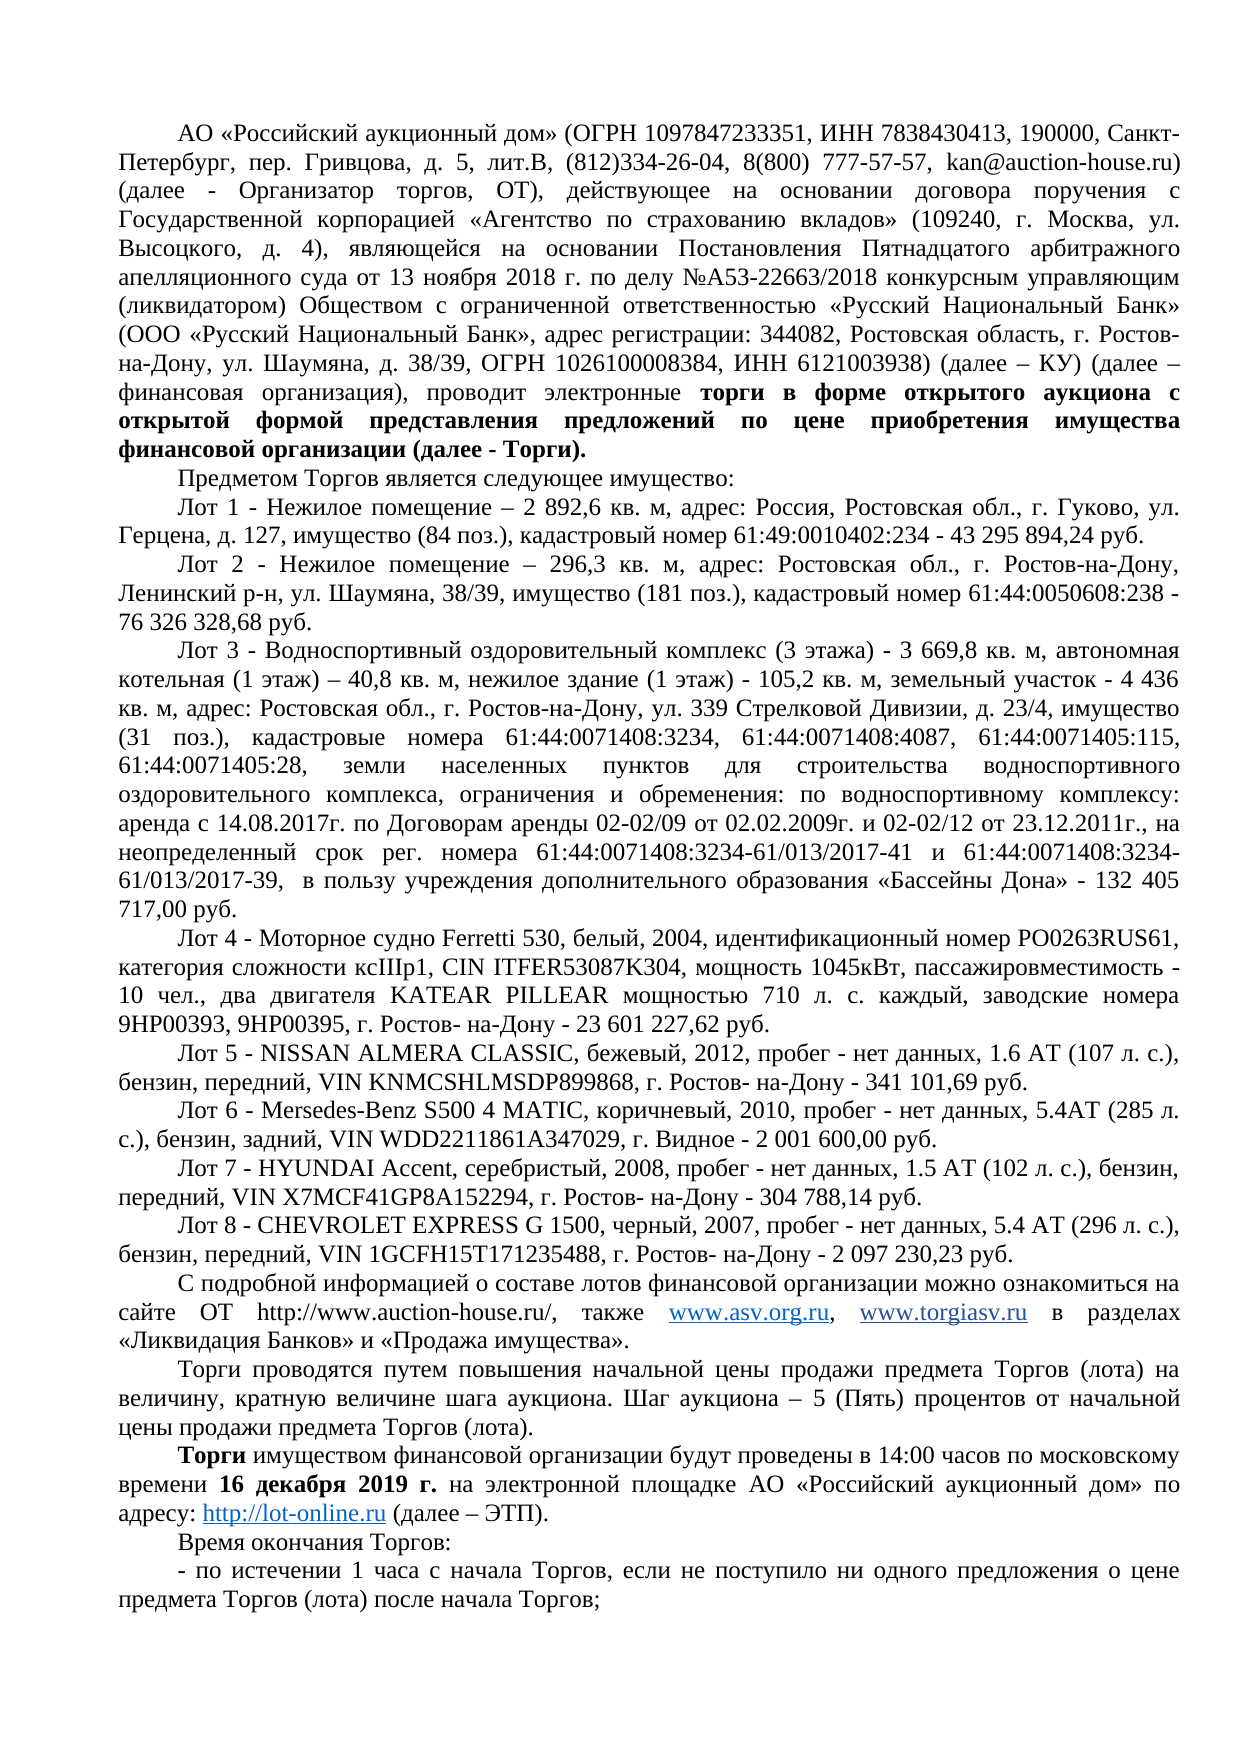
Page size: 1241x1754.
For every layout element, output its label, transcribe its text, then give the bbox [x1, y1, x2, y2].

text Лот 1 - Нежилое помещение – 2 892,6 кв. м, адрес: Россия, Ростовская обл., г. Гуково, ул. Герцена, д. 127, имущество (84 поз.), кадастровый номер 61:49:0010402:234 - 43 295 894,24 руб. [118, 492, 1181, 549]
text Предметом Торгов является следующее имущество: [118, 463, 1181, 492]
text Лот 2 - Нежилое помещение – 296,3 кв. м, адрес: Ростовская обл., г. Ростов-на-Дону, Ленинский р-н, ул. Шаумяна, 38/39, имущество (181 поз.), кадастровый номер 61:44:0050608:238 - 76 326 328,68 руб. [118, 549, 1181, 636]
text С подробной информацией о составе лотов финансовой организации можно ознакомиться на сайте ОТ http://www.auction-house.ru/, также www.asv.org.ru, www.torgiasv.ru в разделах «Ликвидация Банков» и «Продажа имущества». [118, 1268, 1181, 1354]
text Время окончания Торгов: [118, 1527, 1181, 1556]
text - по истечении 1 часа с начала Торгов, если не поступило ни одного предложения о цене предмета Торгов (лота) после начала Торгов; [118, 1556, 1181, 1613]
text Торги имуществом финансовой организации будут проведены в 14:00 часов по московскому времени 16 декабря 2019 г. на электронной площадке АО «Российский аукционный дом» по адресу: http://lot-online.ru (далее – ЭТП). [118, 1441, 1181, 1527]
text Лот 6 - Mersedes-Benz S500 4 MATIC, коричневый, 2010, пробег - нет данных, 5.4АТ (285 л. с.), бензин, задний, VIN WDD2211861A347029, г. Видное - 2 001 600,00 руб. [118, 1096, 1181, 1153]
text Лот 3 - Водноспортивный оздоровительный комплекс (3 этажа) - 3 669,8 кв. м, автономная котельная (1 этаж) – 40,8 кв. м, нежилое здание (1 этаж) - 105,2 кв. м, земельный участок - 4 436 кв. м, адрес: Ростовская обл., г. Ростов-на-Дону, ул. 339 Стрелковой Дивизии, д. 23/4, имущество (31 поз.), кадастровые номера 61:44:0071408:3234, 61:44:0071408:4087, 61:44:0071405:115, 61:44:0071405:28, земли населенных пунктов для строительства водноспортивного оздоровительного комплекса, ограничения и обременения: по водноспортивному комплексу: аренда с 14.08.2017г. по Договорам аренды 02-02/09 от 02.02.2009г. и 02-02/12 от 23.12.2011г., на неопределенный срок рег. номера 61:44:0071408:3234-61/013/2017-41 и 61:44:0071408:3234-61/013/2017-39, в пользу учреждения дополнительного образования «Бассейны Дона» - 132 405 717,00 руб. [118, 636, 1181, 923]
text Торги проводятся путем повышения начальной цены продажи предмета Торгов (лота) на величину, кратную величине шага аукциона. Шаг аукциона – 5 (Пять) процентов от начальной цены продажи предмета Торгов (лота). [118, 1354, 1181, 1441]
text Лот 8 - CHEVROLET EXPRESS G 1500, черный, 2007, пробег - нет данных, 5.4 АТ (296 л. с.), бензин, передний, VIN 1GCFH15T171235488, г. Ростов- на-Дону - 2 097 230,23 руб. [118, 1211, 1181, 1268]
text Лот 5 - NISSAN ALMERA CLASSIC, бежевый, 2012, пробег - нет данных, 1.6 АТ (107 л. с.), бензин, передний, VIN KNMCSHLMSDP899868, г. Ростов- на-Дону - 341 101,69 руб. [118, 1038, 1181, 1096]
text Лот 4 - Моторное судно Ferretti 530, белый, 2004, идентификационный номер РО0263RUS61, категория сложности ксIIIp1, CIN ITFER53087K304, мощность 1045кВт, пассажировместимость - 10 чел., два двигателя KATEAR PILLEAR мощностью 710 л. с. каждый, заводские номера 9НР00393, 9НР00395, г. Ростов- на-Дону - 23 601 227,62 руб. [118, 923, 1181, 1038]
text АО «Российский аукционный дом» (ОГРН 1097847233351, ИНН 7838430413, 190000, Санкт-Петербург, пер. Гривцова, д. 5, лит.В, (812)334-26-04, 8(800) 777-57-57, kan@auction-house.ru) (далее - Организатор торгов, ОТ), действующее на основании договора поручения с Государственной корпорацией «Агентство по страхованию вкладов» (109240, г. Москва, ул. Высоцкого, д. 4), являющейся на основании Постановления Пятнадцатого арбитражного апелляционного суда от 13 ноября 2018 г. по делу №А53-22663/2018 конкурсным управляющим (ликвидатором) Обществом с ограниченной ответственностью «Русский Национальный Банк» (ООО «Русский Национальный Банк», адрес регистрации: 344082, Ростовская область, г. Ростов-на-Дону, ул. Шаумяна, д. 38/39, ОГРН 1026100008384, ИНН 6121003938) (далее – КУ) (далее – финансовая организация), проводит электронные торги в форме открытого аукциона с открытой формой представления предложений по цене приобретения имущества финансовой организации (далее - Торги). [118, 118, 1181, 463]
text Лот 7 - HYUNDAI Accent, серебристый, 2008, пробег - нет данных, 1.5 АТ (102 л. с.), бензин, передний, VIN X7MCF41GP8A152294, г. Ростов- на-Дону - 304 788,14 руб. [118, 1153, 1181, 1211]
